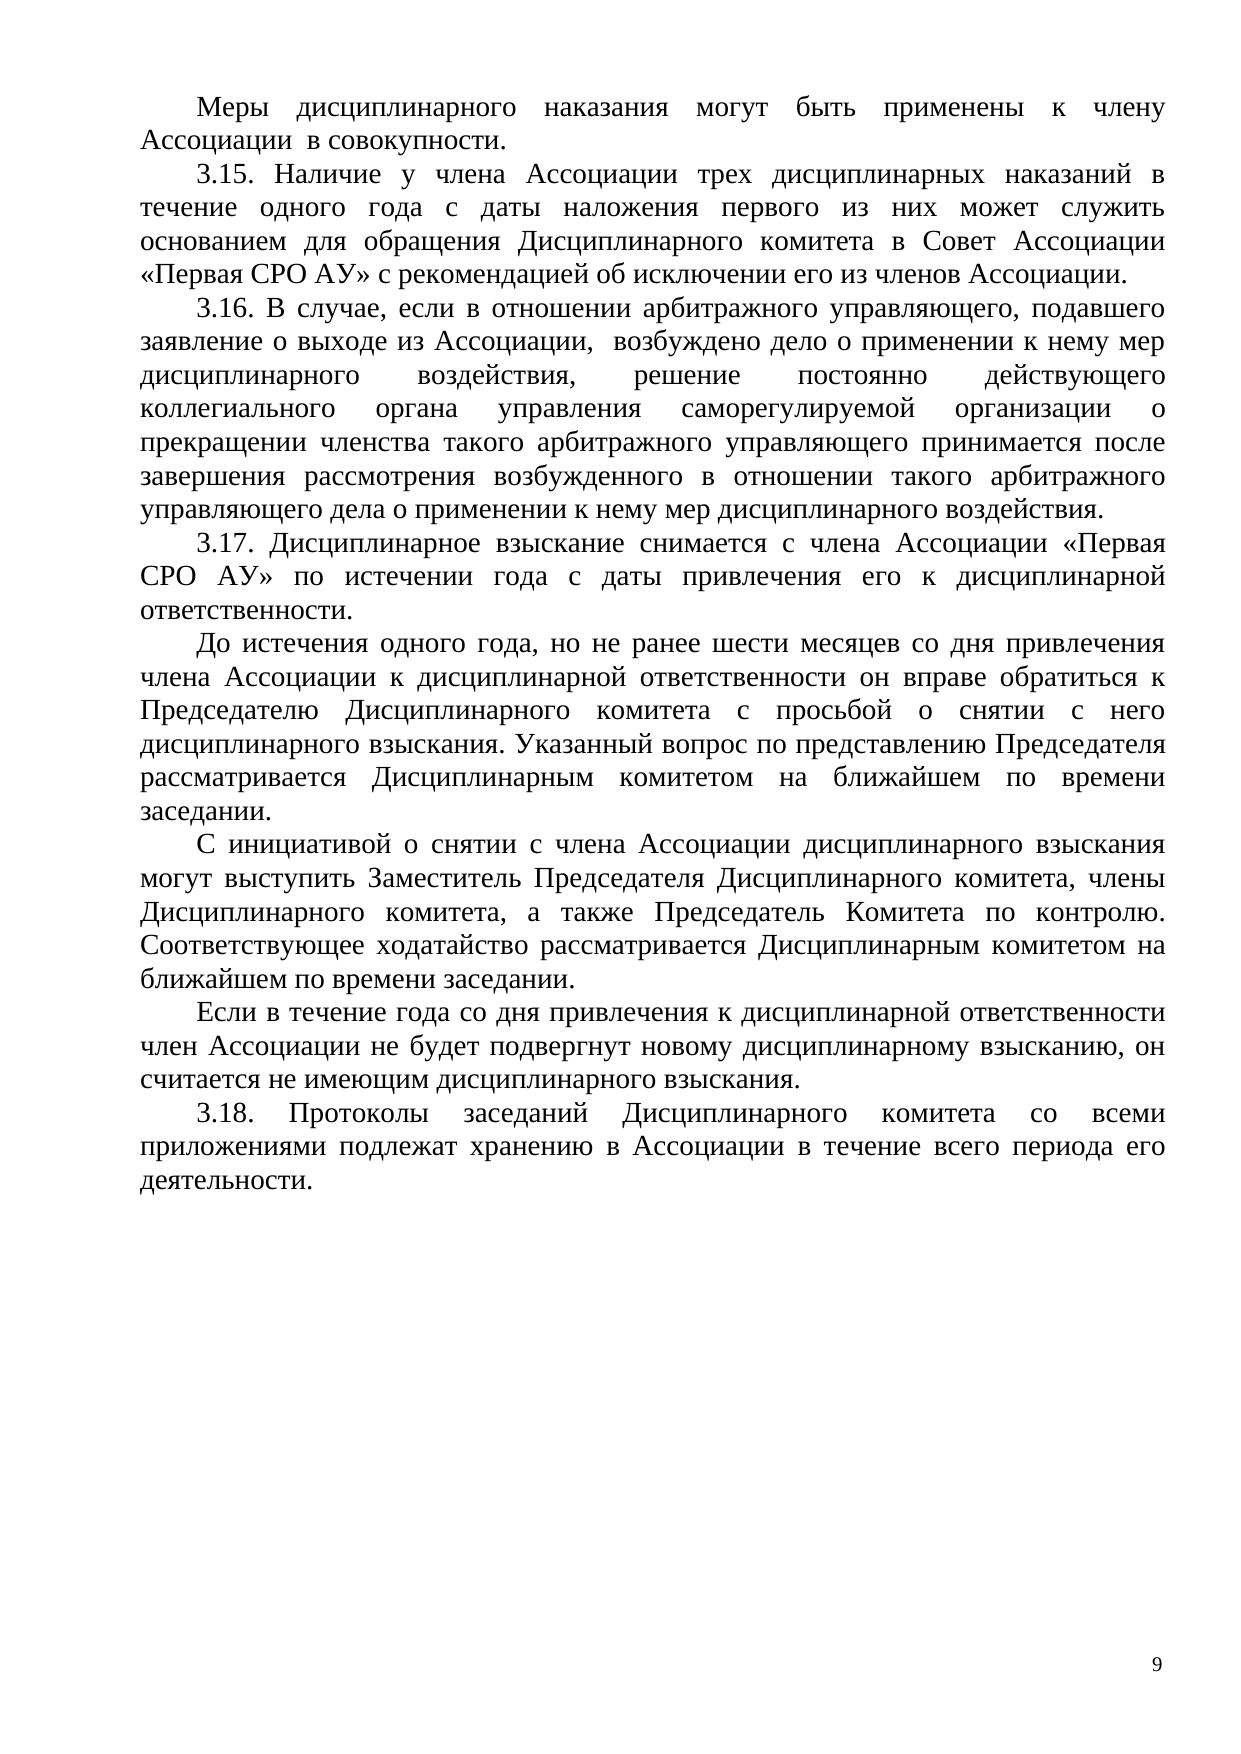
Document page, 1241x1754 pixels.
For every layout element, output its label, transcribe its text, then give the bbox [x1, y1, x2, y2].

text 3.17. Дисциплинарное взыскание снимается с члена Ассоциации «Первая СРО АУ» по истечении года с даты привлечения его к дисциплинарной ответственности. [140, 525, 1167, 625]
text 3.18. Протоколы заседаний Дисциплинарного комитета со всеми приложениями подлежат хранению в Ассоциации в течение всего периода его деятельности. [140, 1095, 1167, 1196]
text Меры дисциплинарного наказания могут быть применены к члену Ассоциации в совокупности. [140, 89, 1167, 156]
text До истечения одного года, но не ранее шести месяцев со дня привлечения члена Ассоциации к дисциплинарной ответственности он вправе обратиться к Председателю Дисциплинарного комитета с просьбой о снятии с него дисциплинарного взыскания. Указанный вопрос по представлению Председателя рассматривается Дисциплинарным комитетом на ближайшем по времени заседании. [140, 625, 1167, 827]
text 3.15. Наличие у члена Ассоциации трех дисциплинарных наказаний в течение одного года с даты наложения первого из них может служить основанием для обращения Дисциплинарного комитета в Совет Ассоциации «Первая СРО АУ» с рекомендацией об исключении его из членов Ассоциации. [140, 156, 1167, 290]
text 3.16. В случае, если в отношении арбитражного управляющего, подавшего заявление о выходе из Ассоциации, возбуждено дело о применении к нему мер дисциплинарного воздействия, решение постоянно действующего коллегиального органа управления саморегулируемой организации о прекращении членства такого арбитражного управляющего принимается после завершения рассмотрения возбужденного в отношении такого арбитражного управляющего дела о применении к нему мер дисциплинарного воздействия. [140, 290, 1167, 525]
text Если в течение года со дня привлечения к дисциплинарной ответственности член Ассоциации не будет подвергнут новому дисциплинарному взысканию, он считается не имеющим дисциплинарного взыскания. [140, 994, 1167, 1095]
text С инициативой о снятии с члена Ассоциации дисциплинарного взыскания могут выступить Заместитель Председателя Дисциплинарного комитета, члены Дисциплинарного комитета, а также Председатель Комитета по контролю. Соответствующее ходатайство рассматривается Дисциплинарным комитетом на ближайшем по времени заседании. [140, 827, 1167, 994]
